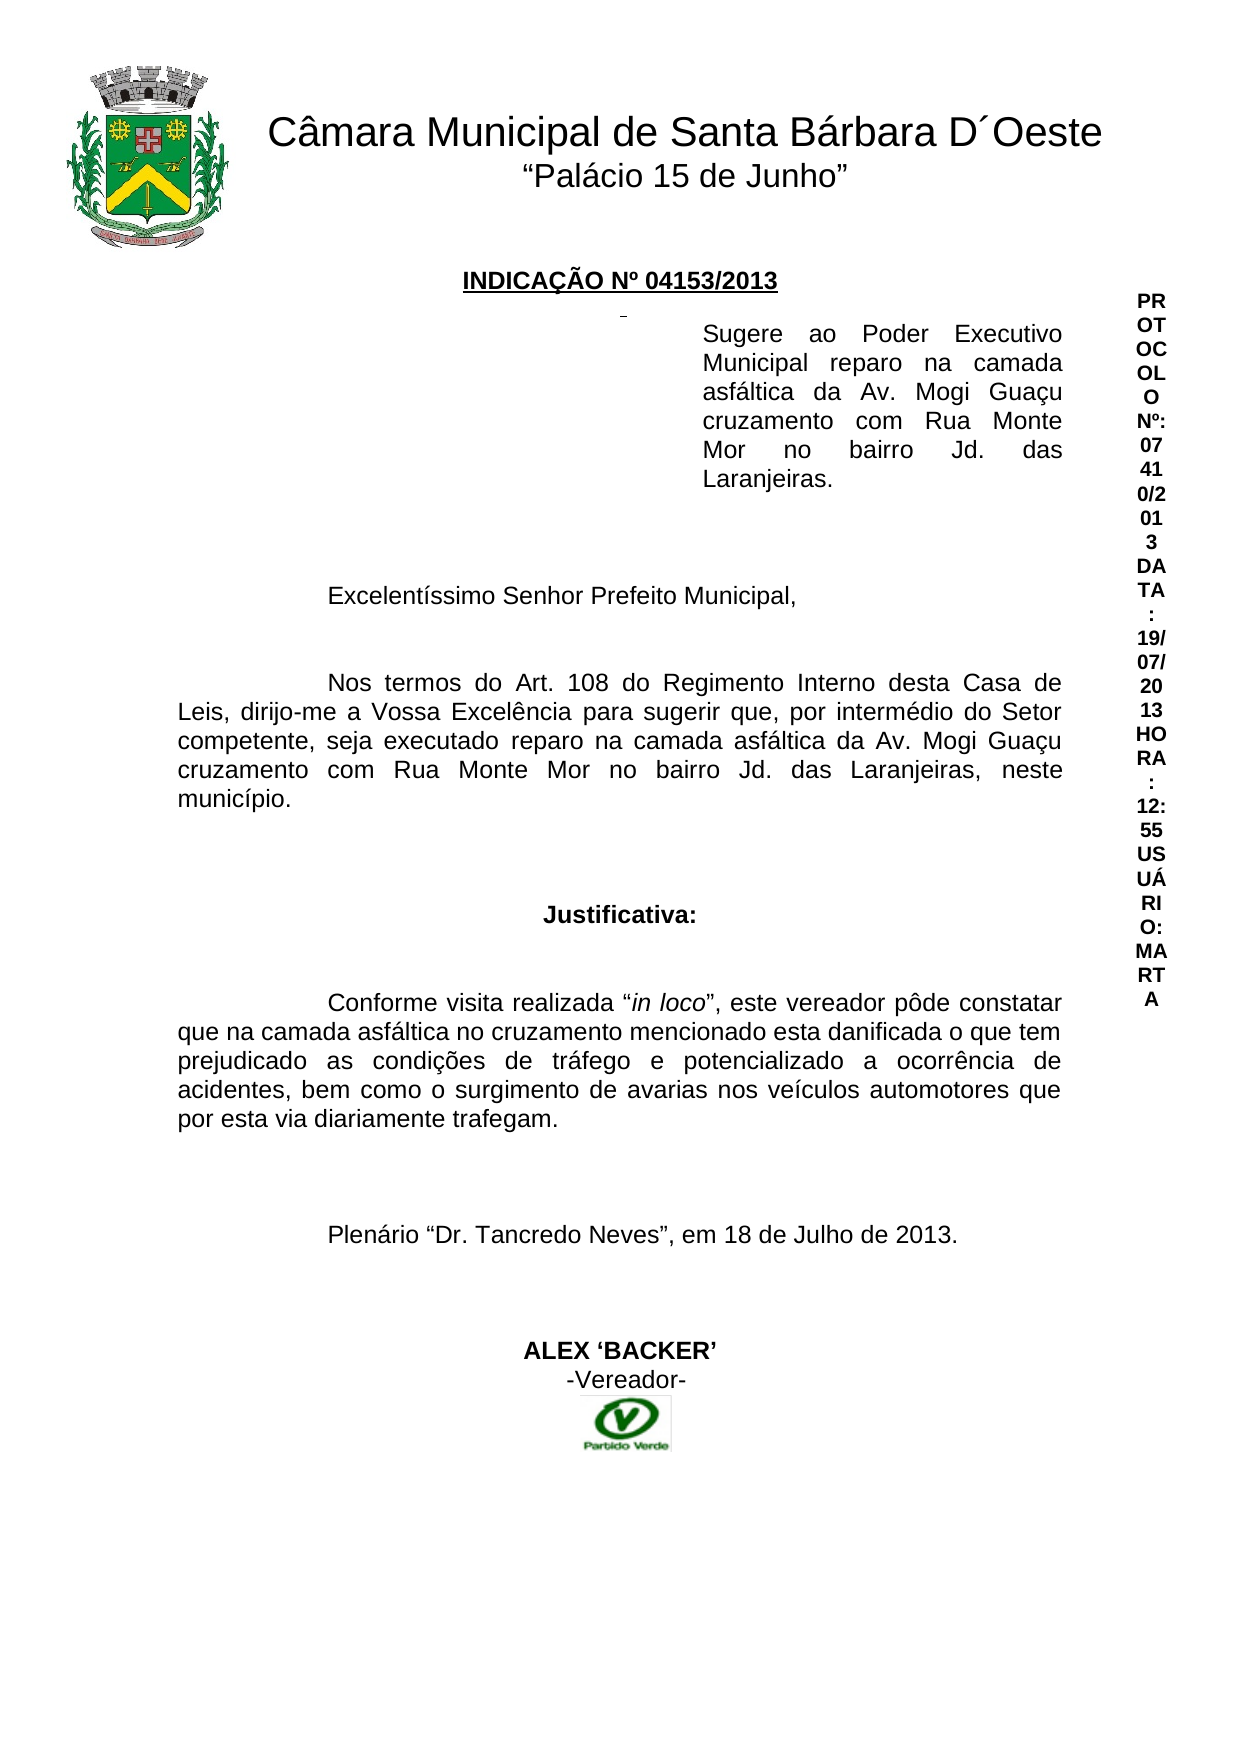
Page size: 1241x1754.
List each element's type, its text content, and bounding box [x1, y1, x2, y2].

picture [66, 66, 236, 255]
text ALEX ‘BACKER’ [177, 1336, 1063, 1365]
text Plenário “Dr. Tancredo Neves”, em 18 de Julho de 2013. [177, 1220, 1063, 1249]
text Nos termos do Art. 108 do Regimento Interno desta Casa de Leis, dirijo-me a Vossa Excelência para sugerir que, por intermédio do Setor competente, seja executado reparo na camada asfáltica da Av. Mogi Guaçu cruzamento com Rua Monte Mor no bairro Jd. das Laranjeiras, neste município. [177, 668, 1063, 813]
picture [580, 1394, 673, 1452]
text Excelentíssimo Senhor Prefeito Municipal, [177, 581, 1063, 609]
text Justificativa: [177, 900, 1063, 929]
title INDICAÇÃO Nº 04153/2013 [177, 266, 1063, 295]
text Conforme visita realizada “in loco”, este vereador pôde constatar que na camada asfáltica no cruzamento mencionado esta danificada o que tem prejudicado as condições de tráfego e potencializado a ocorrência de acidentes, bem como o surgimento de avarias nos veículos automotores que por esta via diariamente trafegam. [177, 987, 1063, 1133]
text Sugere ao Poder Executivo Municipal reparo na camada asfáltica da Av. Mogi Guaçu cruzamento com Rua Monte Mor no bairro Jd. das Laranjeiras. [702, 319, 1063, 493]
text -Vereador- [177, 1365, 1063, 1394]
